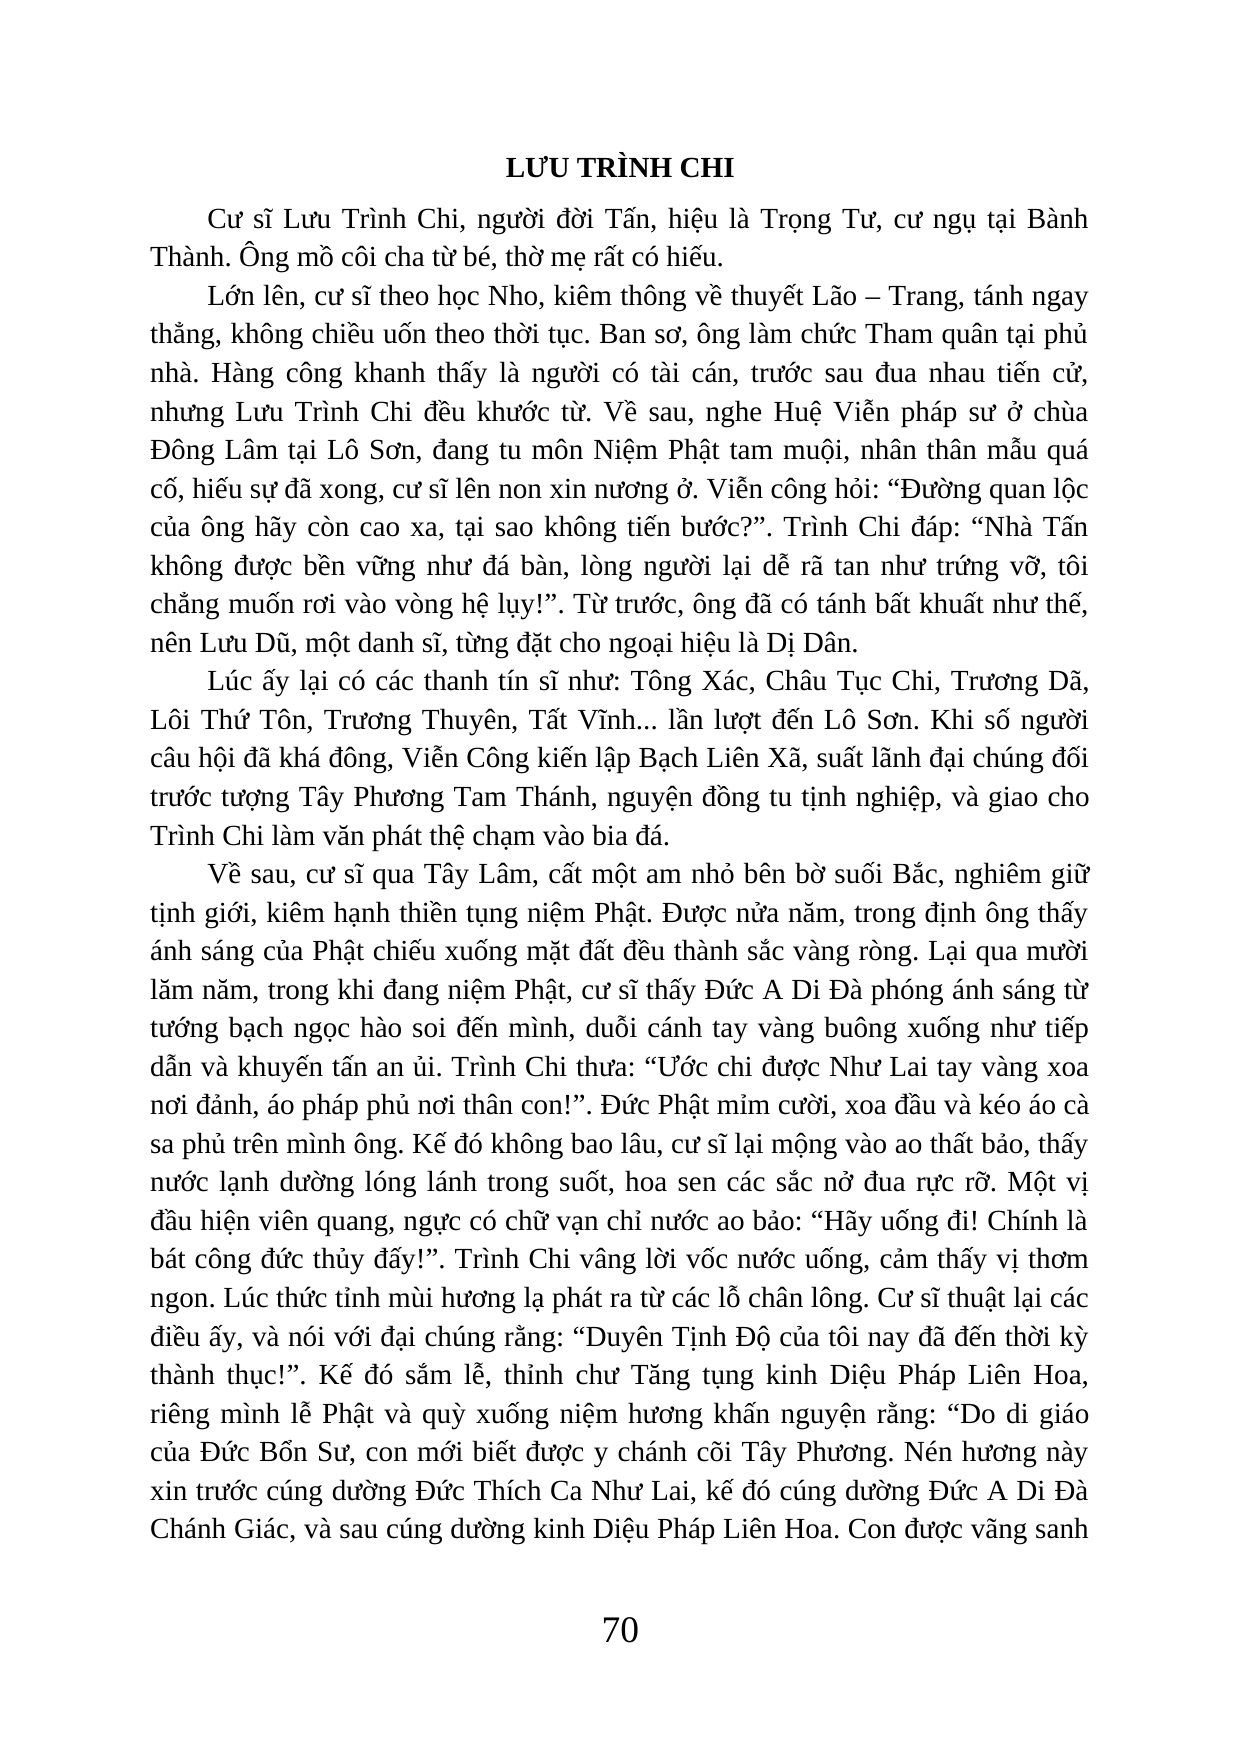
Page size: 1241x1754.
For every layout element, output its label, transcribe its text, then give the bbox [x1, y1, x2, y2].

subtitle LƯU TRÌNH CHI [150, 150, 1090, 183]
text Cư sĩ Lưu Trình Chi, người đời Tấn, hiệu là Trọng Tư, cư ngụ tại Bành Thành. Ông mồ côi cha từ bé, thờ mẹ rất có hiếu. [150, 201, 1090, 273]
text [150, 856, 1090, 1545]
text Lớn lên, cư sĩ theo học Nho, kiêm thông về thuyết Lão – Trang, tánh ngay thẳng, không chiều uốn theo thời tục. Ban sơ, ông làm chức Tham quân tại phủ nhà. Hàng công khanh thấy là người có tài cán, trước sau đua nhau tiến cử, nhưng Lưu Trình Chi đều khước từ. Về sau, nghe Huệ Viễn pháp sư ở chùa Đông Lâm tại Lô Sơn, đang tu môn Niệm Phật tam muội, nhân thân mẫu quá cố, hiếu sự đã xong, cư sĩ lên non xin nương ở. Viễn công hỏi: “Đường quan lộc của ông hãy còn cao xa, tại sao không tiến bước?”. Trình Chi đáp: “Nhà Tấn không được bền vững như đá bàn, lòng người lại dễ rã tan như trứng vỡ, tôi chẳng muốn rơi vào vòng hệ lụy!”. Từ trước, ông đã có tánh bất khuất như thế, nên Lưu Dũ, một danh sĩ, từng đặt cho ngoại hiệu là Dị Dân. [150, 278, 1090, 658]
text Lúc ấy lại có các thanh tín sĩ như: Tông Xác, Châu Tục Chi, Trương Dã, Lôi Thứ Tôn, Trương Thuyên, Tất Vĩnh... lần lượt đến Lô Sơn. Khi số người câu hội đã khá đông, Viễn Công kiến lập Bạch Liên Xã, suất lãnh đại chúng đối trước tượng Tây Phương Tam Thánh, nguyện đồng tu tịnh nghiệp, và giao cho Trình Chi làm văn phát thệ chạm vào bia đá. [150, 663, 1090, 851]
